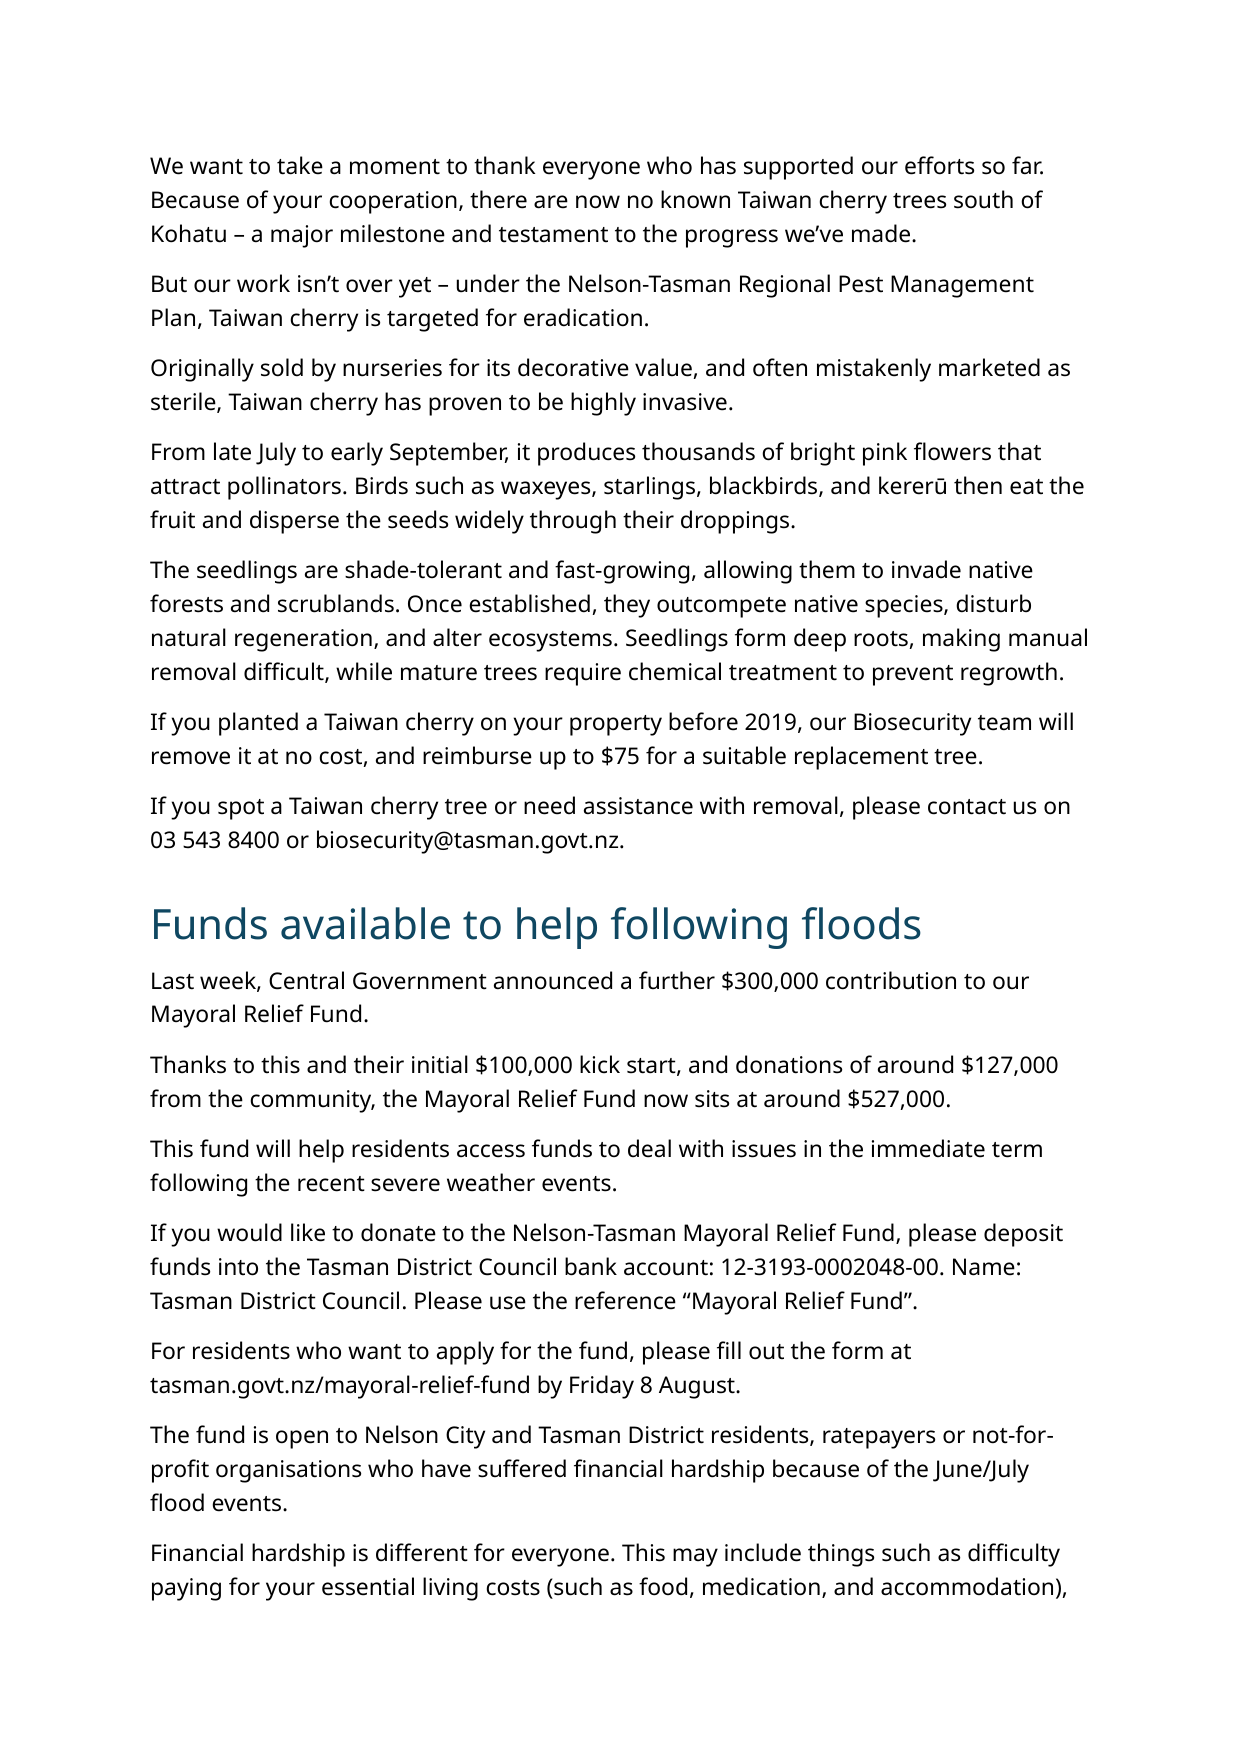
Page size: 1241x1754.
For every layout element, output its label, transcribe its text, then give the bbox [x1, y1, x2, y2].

text If you spot a Taiwan cherry tree or need assistance with removal, please contact us on 03 543 8400 or biosecurity@tasman.govt.nz. [150, 790, 1090, 855]
text The seedlings are shade-tolerant and fast-growing, allowing them to invade native forests and scrublands. Once established, they outcompete native species, disturb natural regeneration, and alter ecosystems. Seedlings form deep roots, making manual removal difficult, while mature trees require chemical treatment to prevent regrowth. [150, 554, 1090, 687]
text But our work isn’t over yet – under the Nelson-Tasman Regional Pest Management Plan, Taiwan cherry is targeted for eradication. [150, 268, 1090, 333]
text From late July to early September, it produces thousands of bright pink flowers that attract pollinators. Birds such as waxeyes, starlings, blackbirds, and kererū then eat the fruit and disperse the seeds widely through their droppings. [150, 436, 1090, 535]
text Originally sold by nurseries for its decorative value, and often mistakenly marketed as sterile, Taiwan cherry has proven to be highly invasive. [150, 352, 1090, 417]
text The fund is open to Nelson City and Tasman District residents, ratepayers or not-for-profit organisations who have suffered financial hardship because of the June/July flood events. [150, 1419, 1090, 1518]
text This fund will help residents access funds to deal with issues in the immediate term following the recent severe weather events. [150, 1133, 1090, 1198]
text Thanks to this and their initial $100,000 kick start, and donations of around $127,000 from the community, the Mayoral Relief Fund now sits at around $527,000. [150, 1049, 1090, 1114]
text Last week, Central Government announced a further $300,000 contribution to our Mayoral Relief Fund. [150, 964, 1090, 1029]
subtitle Funds available to help following floods [150, 895, 1090, 952]
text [150, 1537, 1090, 1602]
text We want to take a moment to thank everyone who has supported our efforts so far. Because of your cooperation, there are now no known Taiwan cherry trees south of Kohatu – a major milestone and testament to the progress we’ve made. [150, 150, 1090, 249]
text For residents who want to apply for the fund, please fill out the form at tasman.govt.nz/mayoral-relief-fund by Friday 8 August. [150, 1335, 1090, 1400]
text If you would like to donate to the Nelson-Tasman Mayoral Relief Fund, please deposit funds into the Tasman District Council bank account: 12-3193-0002048-00. Name: Tasman District Council. Please use the reference “Mayoral Relief Fund”. [150, 1217, 1090, 1316]
text If you planted a Taiwan cherry on your property before 2019, our Biosecurity team will remove it at no cost, and reimburse up to $75 for a suitable replacement tree. [150, 706, 1090, 771]
